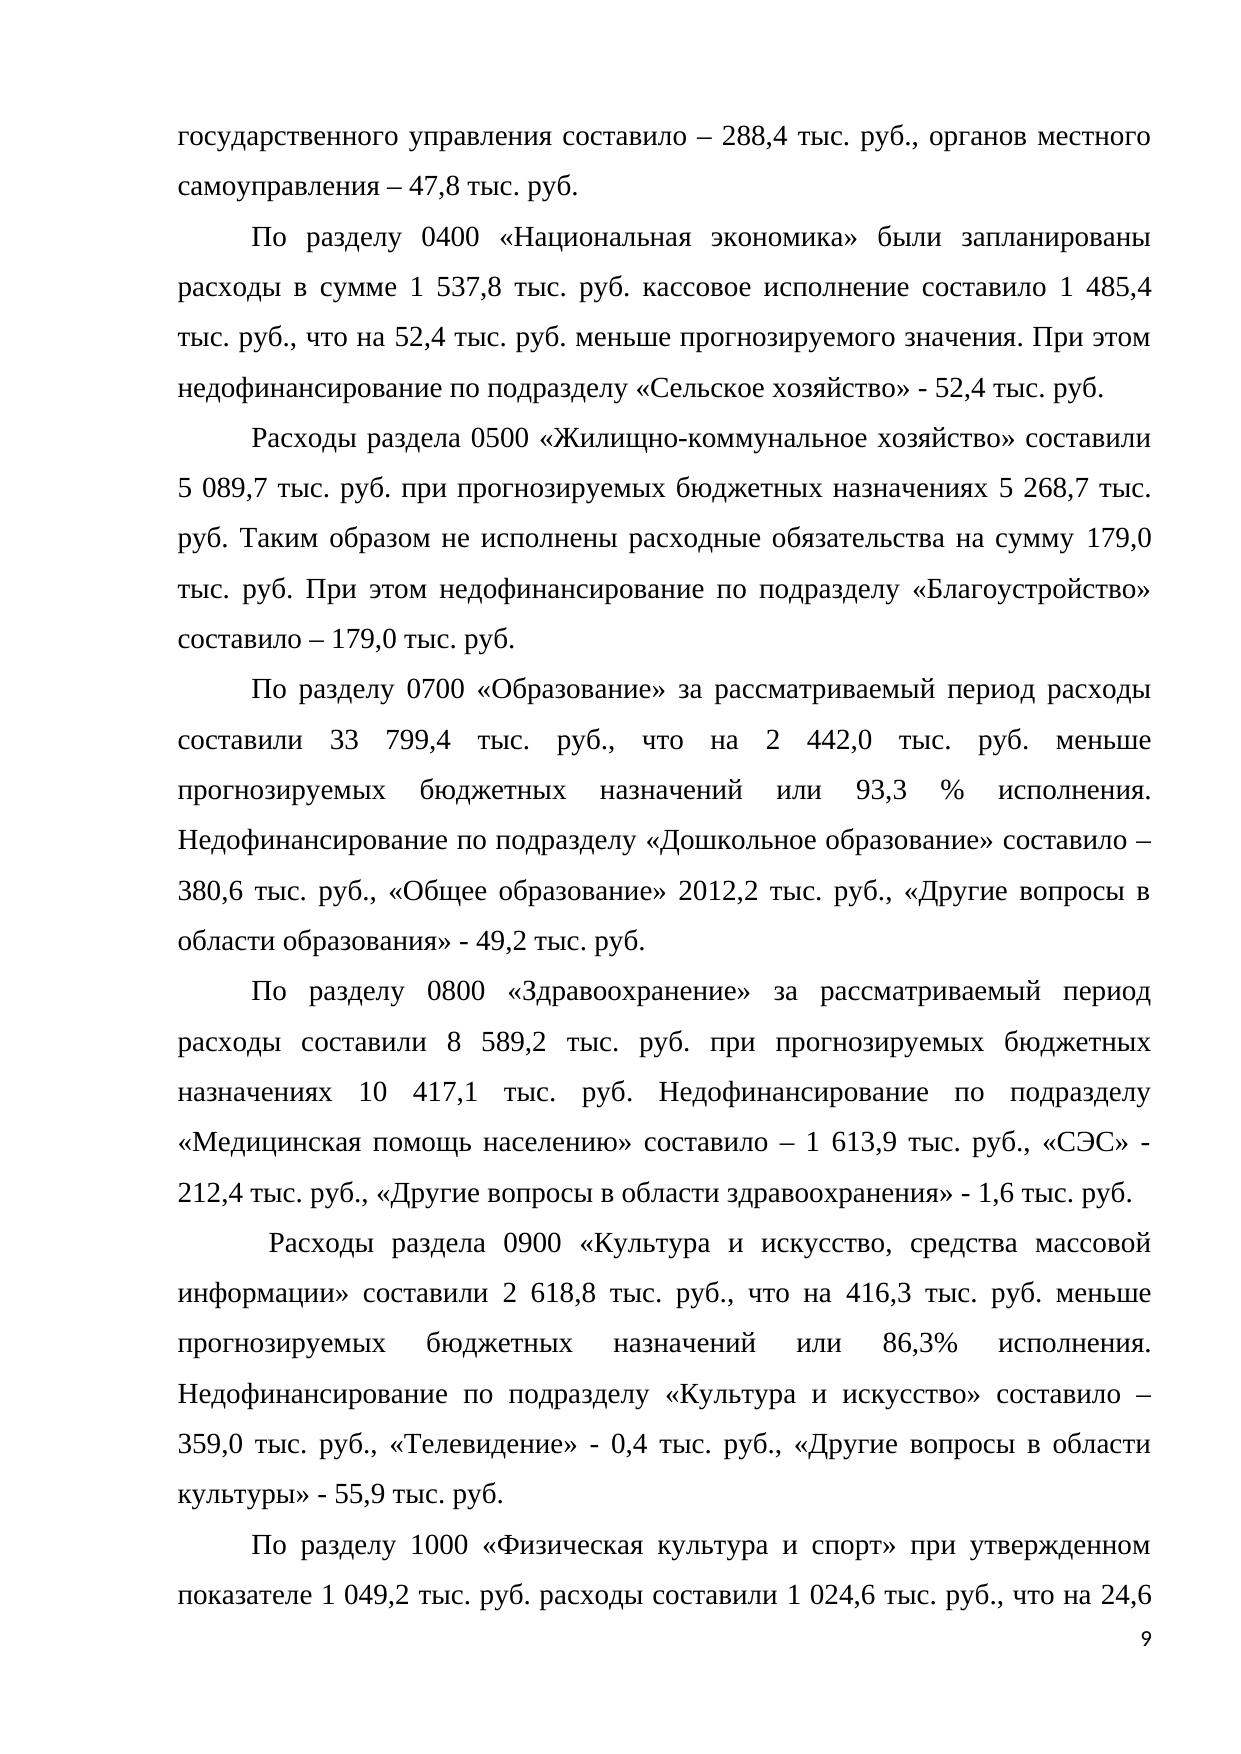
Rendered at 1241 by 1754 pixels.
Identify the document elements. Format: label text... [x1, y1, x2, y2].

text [177, 1527, 1152, 1611]
text По разделу 0400 «Национальная экономика» были запланированы расходы в сумме 1 537,8 тыс. руб. кассовое исполнение составило 1 485,4 тыс. руб., что на 52,4 тыс. руб. меньше прогнозируемого значения. При этом недофинансирование по подразделу «Сельское хозяйство» - 52,4 тыс. руб. [177, 219, 1152, 403]
text По разделу 0800 «Здравоохранение» за рассматриваемый период расходы составили 8 589,2 тыс. руб. при прогнозируемых бюджетных назначениях 10 417,1 тыс. руб. Недофинансирование по подразделу «Медицинская помощь населению» составило – 1 613,9 тыс. руб., «СЭС» -212,4 тыс. руб., «Другие вопросы в области здравоохранения» - 1,6 тыс. руб. [177, 973, 1152, 1208]
text Расходы раздела 0500 «Жилищно-коммунальное хозяйство» составили 5 089,7 тыс. руб. при прогнозируемых бюджетных назначениях 5 268,7 тыс. руб. Таким образом не исполнены расходные обязательства на сумму 179,0 тыс. руб. При этом недофинансирование по подразделу «Благоустройство» составило – 179,0 тыс. руб. [177, 420, 1152, 655]
text По разделу 0700 «Образование» за рассматриваемый период расходы составили 33 799,4 тыс. руб., что на 2 442,0 тыс. руб. меньше прогнозируемых бюджетных назначений или 93,3 % исполнения. Недофинансирование по подразделу «Дошкольное образование» составило – 380,6 тыс. руб., «Общее образование» 2012,2 тыс. руб., «Другие вопросы в области образования» - 49,2 тыс. руб. [177, 672, 1152, 957]
text Расходы раздела 0900 «Культура и искусство, средства массовой информации» составили 2 618,8 тыс. руб., что на 416,3 тыс. руб. меньше прогнозируемых бюджетных назначений или 86,3% исполнения. Недофинансирование по подразделу «Культура и искусство» составило – 359,0 тыс. руб., «Телевидение» - 0,4 тыс. руб., «Другие вопросы в области культуры» - 55,9 тыс. руб. [177, 1225, 1152, 1510]
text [177, 118, 1152, 202]
